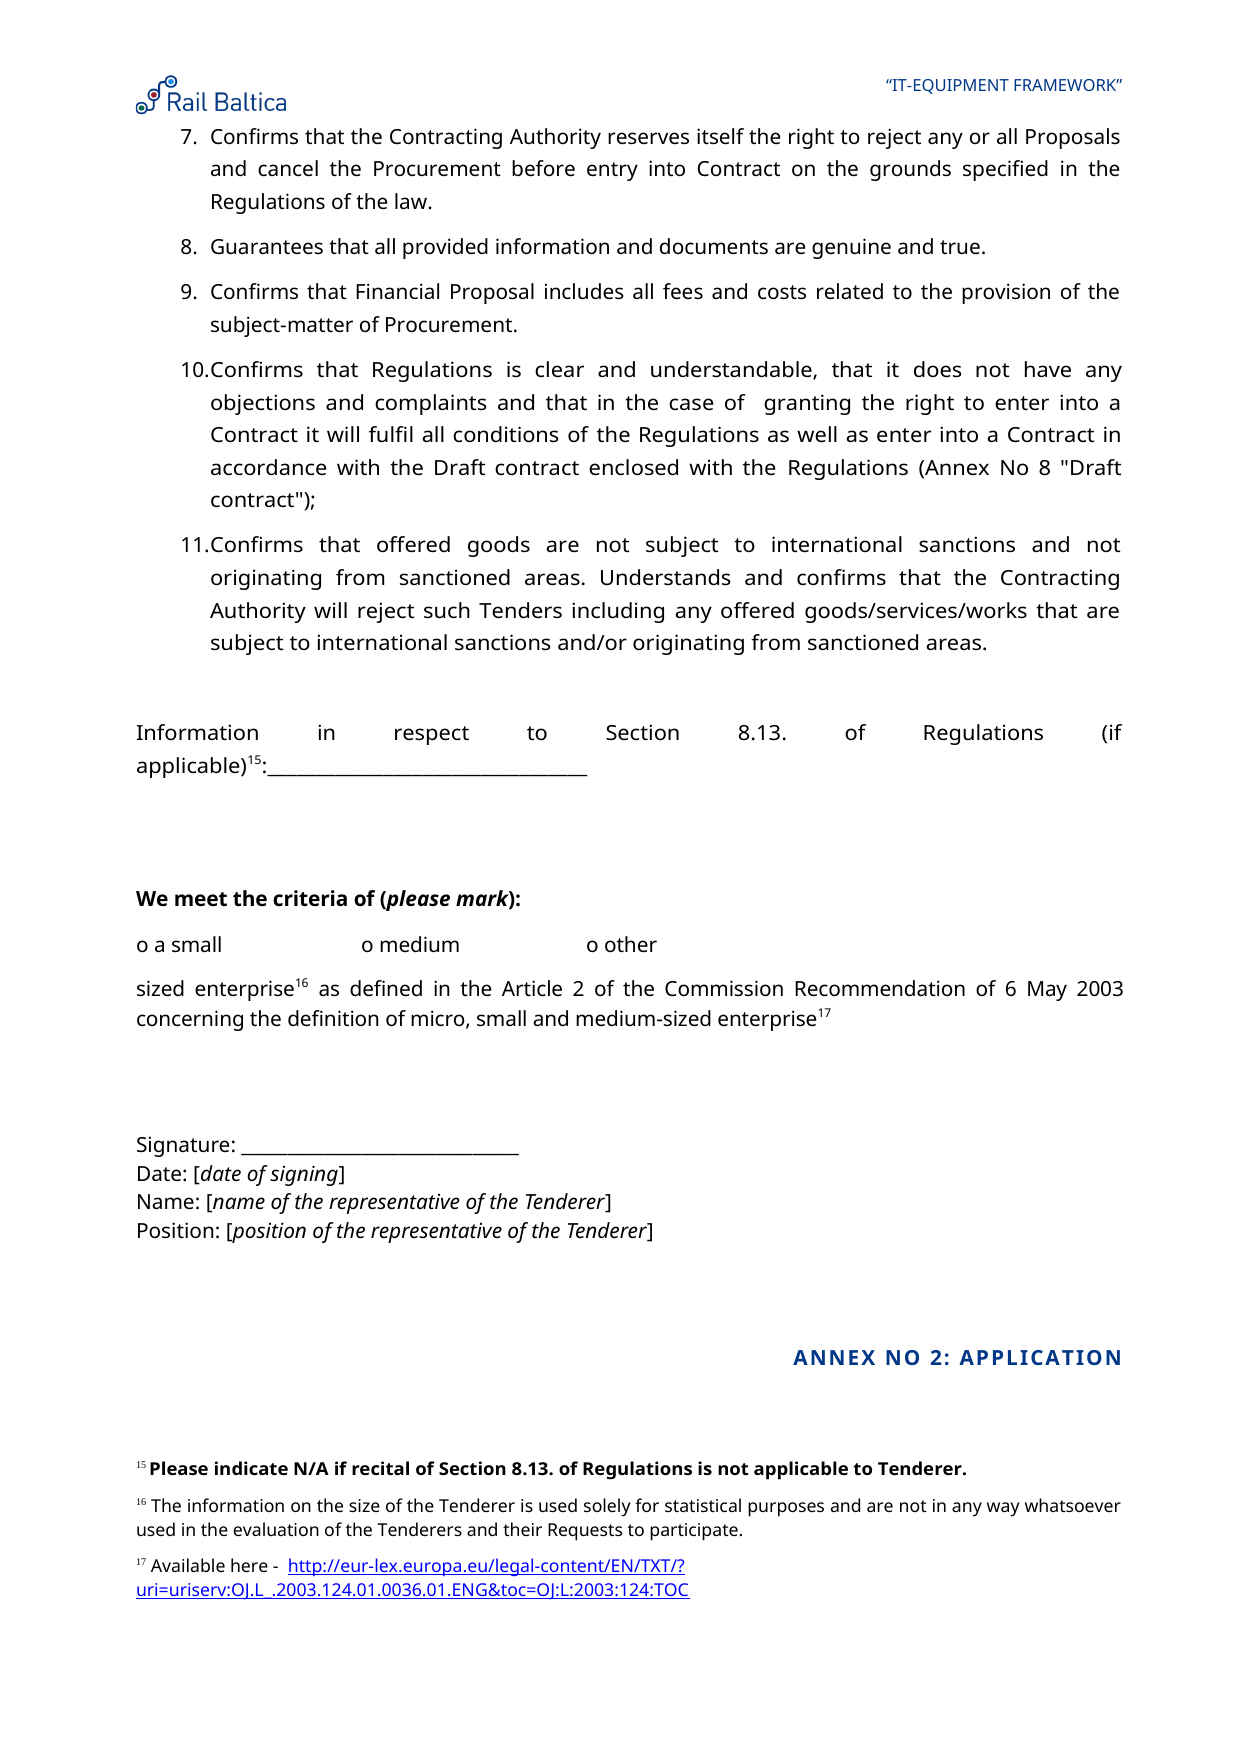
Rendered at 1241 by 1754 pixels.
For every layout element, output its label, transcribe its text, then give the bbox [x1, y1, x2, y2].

text Signature: ______________________________ Date: [date of signing] Name: [name of the representative of the Tenderer] Position: [position of the representative of the Tenderer] [136, 1131, 1122, 1244]
list Confirms that the Contracting Authority reserves itself the right to reject any or all Proposals and cancel the Procurement before entry into Contract on the grounds specified in the Regulations of the law. [180, 122, 1122, 216]
text sized enterprise as defined in the Article 2 of the Commission Recommendation of 6 May 2003 concerning the definition of micro, small and medium-sized enterprise [136, 974, 1126, 1033]
subtitle Annex No 2: Application [136, 1343, 1122, 1372]
list Confirms that Regulations is clear and understandable, that it does not have any objections and complaints and that in the case of granting the right to enter into a Contract it will fulfil all conditions of the Regulations as well as enter into a Contract in accordance with the Draft contract enclosed with the Regulations (Annex No 8 "Draft contract"); [180, 355, 1122, 514]
text o a small o medium o other [136, 930, 1126, 958]
list Guarantees that all provided information and documents are genuine and true. [180, 232, 1122, 261]
text Information in respect to Section 8.13. of Regulations (if applicable):_________________________________ [136, 718, 1122, 779]
list Confirms that offered goods are not subject to international sanctions and not originating from sanctioned areas. Understands and confirms that the Contracting Authority will reject such Tenders including any offered goods/services/works that are subject to international sanctions and/or originating from sanctioned areas. [180, 531, 1122, 657]
list Confirms that Financial Proposal includes all fees and costs related to the provision of the subject-matter of Procurement. [180, 277, 1122, 338]
text We meet the criteria of (please mark): [136, 884, 1122, 913]
picture [135, 75, 286, 126]
